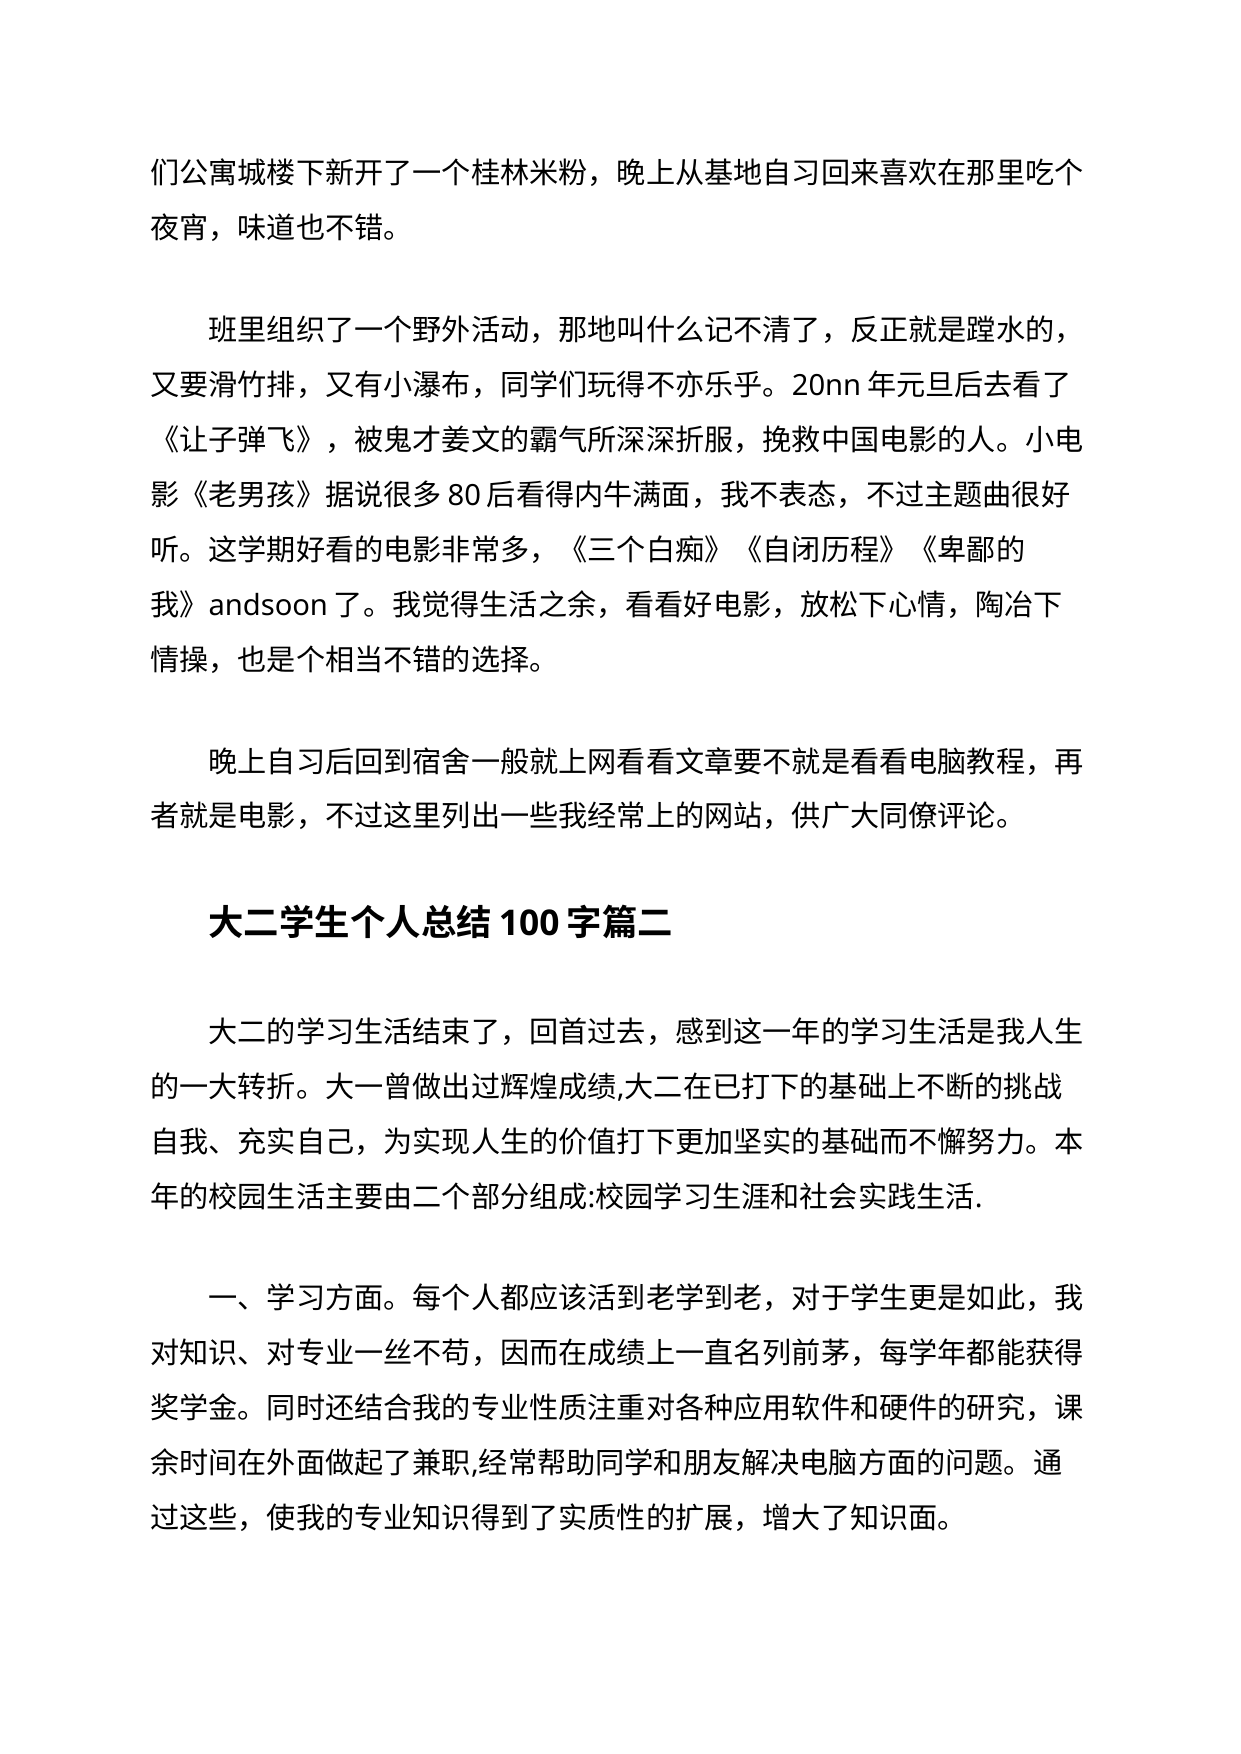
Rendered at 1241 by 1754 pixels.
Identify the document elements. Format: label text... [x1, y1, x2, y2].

text 晚上自习后回到宿舍一般就上网看看文章要不就是看看电脑教程，再者就是电影，不过这里列出一些我经常上的网站，供广大同僚评论。 [150, 738, 1090, 835]
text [150, 150, 1090, 247]
text 一、学习方面。每个人都应该活到老学到老，对于学生更是如此，我对知识、对专业一丝不苟，因而在成绩上一直名列前茅，每学年都能获得奖学金。同时还结合我的专业性质注重对各种应用软件和硬件的研究，课余时间在外面做起了兼职,经常帮助同学和朋友解决电脑方面的问题。通过这些，使我的专业知识得到了实质性的扩展，增大了知识面。 [150, 1275, 1090, 1537]
text 班里组织了一个野外活动，那地叫什么记不清了，反正就是蹚水的，又要滑竹排，又有小瀑布，同学们玩得不亦乐乎。20nn年元旦后去看了《让子弹飞》，被鬼才姜文的霸气所深深折服，挽救中国电影的人。小电影《老男孩》据说很多80后看得内牛满面，我不表态，不过主题曲很好听。这学期好看的电影非常多，《三个白痴》《自闭历程》《卑鄙的我》andsoon了。我觉得生活之余，看看好电影，放松下心情，陶冶下情操，也是个相当不错的选择。 [150, 307, 1090, 679]
text 大二学生个人总结100字篇二 [150, 895, 1090, 946]
text 大二的学习生活结束了，回首过去，感到这一年的学习生活是我人生的一大转折。大一曾做出过辉煌成绩,大二在已打下的基础上不断的挑战自我、充实自己，为实现人生的价值打下更加坚实的基础而不懈努力。本年的校园生活主要由二个部分组成:校园学习生涯和社会实践生活. [150, 1008, 1090, 1216]
